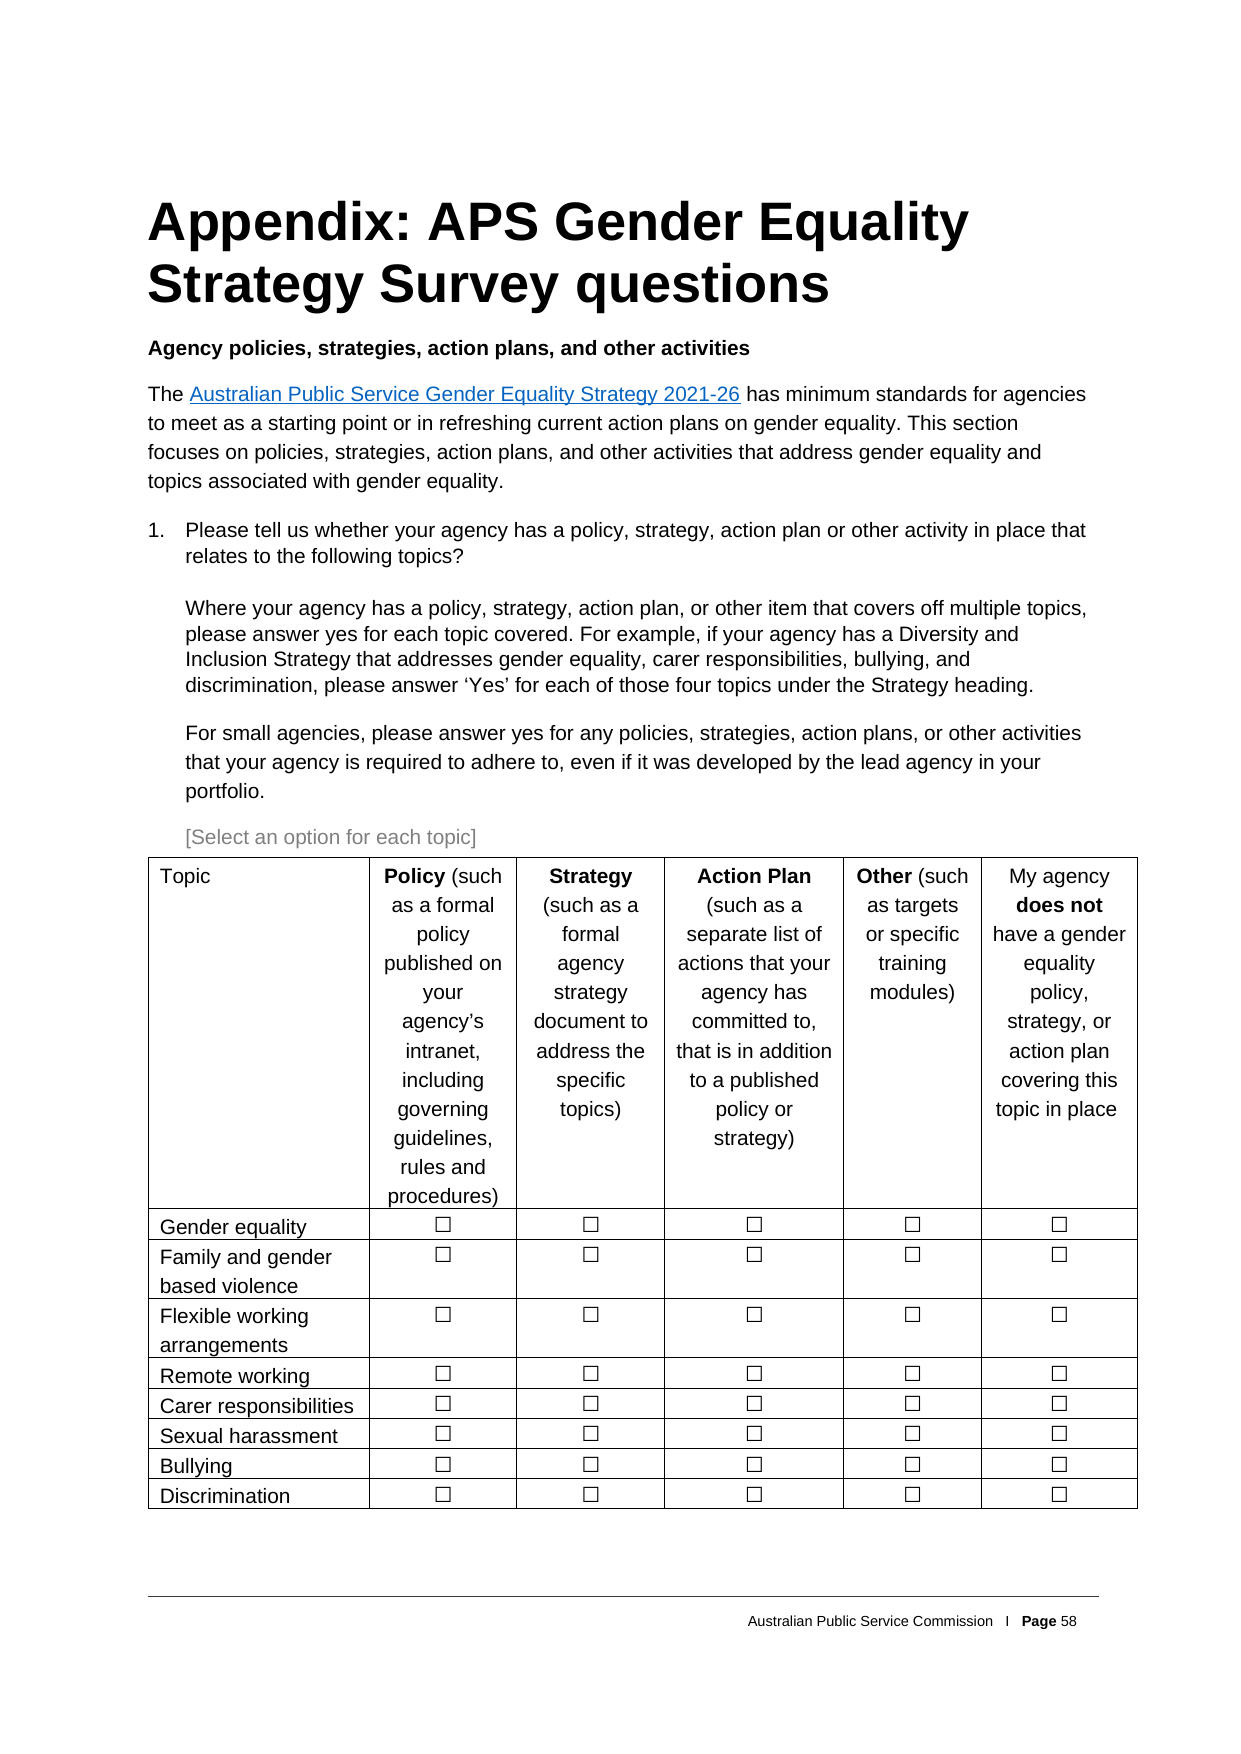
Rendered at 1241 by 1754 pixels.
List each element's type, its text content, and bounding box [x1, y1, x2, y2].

table_cell Sexual harassment [149, 1419, 369, 1448]
table_cell [517, 1389, 664, 1418]
table_cell [517, 1299, 664, 1357]
table_cell ☐ [982, 1358, 1137, 1387]
subtitle Appendix: APS Gender Equality Strategy Survey questions [148, 189, 1092, 314]
table_cell [665, 1449, 843, 1478]
table_cell [844, 1479, 981, 1508]
text For small agencies, please answer yes for any policies, strategies, action plans, or other activities that your agency is required to adhere to, even if it was developed by the lead agency in your portfolio. [185, 716, 1092, 803]
list Please tell us whether your agency has a policy, strategy, action plan or other activity in place that relates to the following topics? [148, 518, 1092, 568]
table_header Other (such as targets or specific training modules) [844, 858, 981, 1208]
table_cell Carer responsibilities [149, 1389, 369, 1418]
text [Select an option for each topic] [185, 820, 1092, 849]
table_cell Gender equality [149, 1209, 369, 1238]
table_cell [370, 1299, 516, 1357]
table_cell [844, 1389, 981, 1418]
table_cell Remote working [149, 1358, 369, 1387]
table_cell [844, 1209, 981, 1238]
table_cell [844, 1419, 981, 1448]
table_header Topic [149, 858, 369, 1208]
table_cell [517, 1209, 664, 1238]
table_cell ☐ [982, 1479, 1137, 1508]
table_cell [517, 1479, 664, 1508]
table_cell [517, 1449, 664, 1478]
table_cell ☐ [982, 1240, 1137, 1298]
text The Australian Public Service Gender Equality Strategy 2021-26 has minimum standards for agencies to meet as a starting point or in refreshing current action plans on gender equality. This section focuses on policies, strategies, action plans, and other activities that address gender equality and topics associated with gender equality. [148, 376, 1092, 493]
table_cell ☐ [982, 1419, 1137, 1448]
table_header My agency does not have a gender equality policy, strategy, or action plan covering this topic in place [982, 858, 1137, 1208]
table_cell [844, 1449, 981, 1478]
table_cell [370, 1240, 516, 1298]
table_cell [370, 1449, 516, 1478]
table_cell [517, 1240, 664, 1298]
table_cell [665, 1479, 843, 1508]
table_cell [844, 1240, 981, 1298]
table_cell Family and gender based violence [149, 1240, 369, 1298]
table_cell [517, 1419, 664, 1448]
table_cell [665, 1240, 843, 1298]
table_cell ☐ [982, 1299, 1137, 1357]
text Agency policies, strategies, action plans, and other activities [148, 331, 1092, 360]
table_cell Bullying [149, 1449, 369, 1478]
table_cell [517, 1358, 664, 1387]
table_cell [370, 1389, 516, 1418]
table_cell [665, 1299, 843, 1357]
table_cell [370, 1479, 516, 1508]
table_cell [665, 1419, 843, 1448]
table_cell [665, 1358, 843, 1387]
table_header Policy (such as a formal policy published on your agency’s intranet, including governing guidelines, rules and procedures) [370, 858, 516, 1208]
table_cell Discrimination [149, 1479, 369, 1508]
table_cell ☐ [982, 1389, 1137, 1418]
table_cell [370, 1419, 516, 1448]
table_cell [665, 1389, 843, 1418]
table_header Action Plan (such as a separate list of actions that your agency has committed to, that is in addition to a published policy or strategy) [665, 858, 843, 1208]
table_cell Flexible working arrangements [149, 1299, 369, 1357]
table_cell ☐ [982, 1209, 1137, 1238]
table_header Strategy (such as a formal agency strategy document to address the specific topics) [517, 858, 664, 1208]
list Where your agency has a policy, strategy, action plan, or other item that covers off multiple topics, please answer yes for each topic covered. For example, if your agency has a Diversity and Inclusion Strategy that addresses gender equality, carer responsibilities, bullying, and discrimination, please answer ‘Yes’ for each of those four topics under the Strategy heading. [185, 596, 1092, 697]
table_cell [844, 1358, 981, 1387]
table_cell [665, 1209, 843, 1238]
table_cell [844, 1299, 981, 1357]
table_cell ☐ [982, 1449, 1137, 1478]
table_cell [370, 1209, 516, 1238]
table_cell [370, 1358, 516, 1387]
